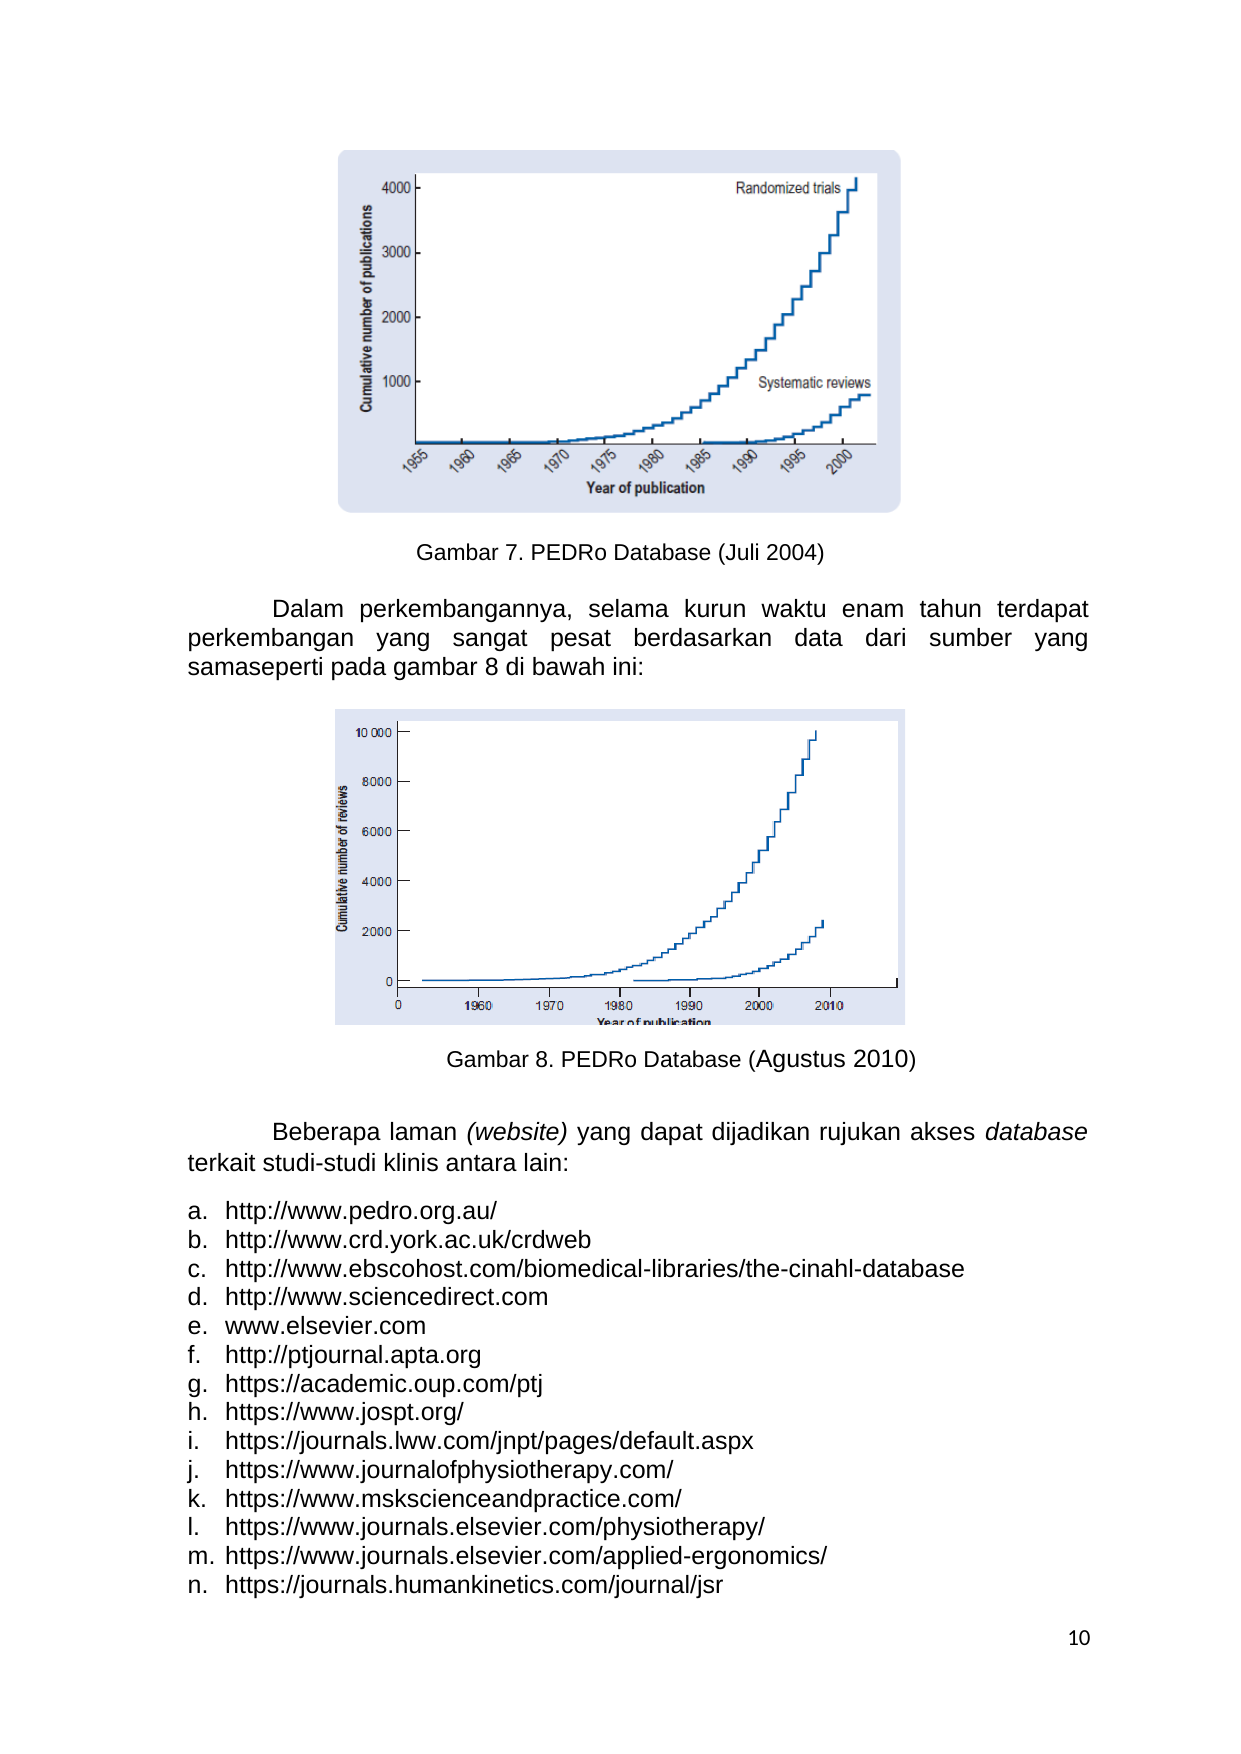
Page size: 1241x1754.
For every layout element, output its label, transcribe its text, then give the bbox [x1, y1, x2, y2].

list https://www.journals.elsevier.com/physiotherapy/ [187, 1512, 1090, 1541]
list https://www.journalofphysiotherapy.com/ [187, 1455, 1090, 1484]
list https://www.journals.elsevier.com/applied-ergonomics/ [187, 1541, 1090, 1570]
list https://www.mskscienceandpractice.com/ [187, 1484, 1090, 1512]
list http://ptjournal.apta.org [187, 1340, 1090, 1369]
text Dalam perkembangannya, selama kurun waktu enam tahun terdapat perkembangan yang sangat pesat berdasarkan data dari sumber yang samaseperti pada gambar 8 di bawah ini: [187, 594, 1090, 680]
list https://academic.oup.com/ptj [187, 1369, 1090, 1397]
text Beberapa laman (website) yang dapat dijadikan rujukan akses database terkait studi-studi klinis antara lain: [187, 1117, 1090, 1177]
text Gambar 8. PEDRo Database (Agustus 2010) [225, 1043, 1090, 1072]
list http://www.sciencedirect.com [187, 1282, 1090, 1311]
list http://www.pedro.org.au/ [187, 1196, 1090, 1225]
list https://www.jospt.org/ [187, 1397, 1090, 1426]
text Gambar 7. PEDRo Database (Juli 2004) [150, 539, 1090, 565]
list https://journals.lww.com/jnpt/pages/default.aspx [187, 1426, 1090, 1455]
list https://journals.humankinetics.com/journal/jsr [187, 1570, 1090, 1599]
picture [337, 150, 903, 513]
list www.elsevier.com [187, 1311, 1090, 1340]
list http://www.ebscohost.com/biomedical-libraries/the-cinahl-database [187, 1254, 1090, 1282]
list http://www.crd.york.ac.uk/crdweb [187, 1225, 1090, 1254]
